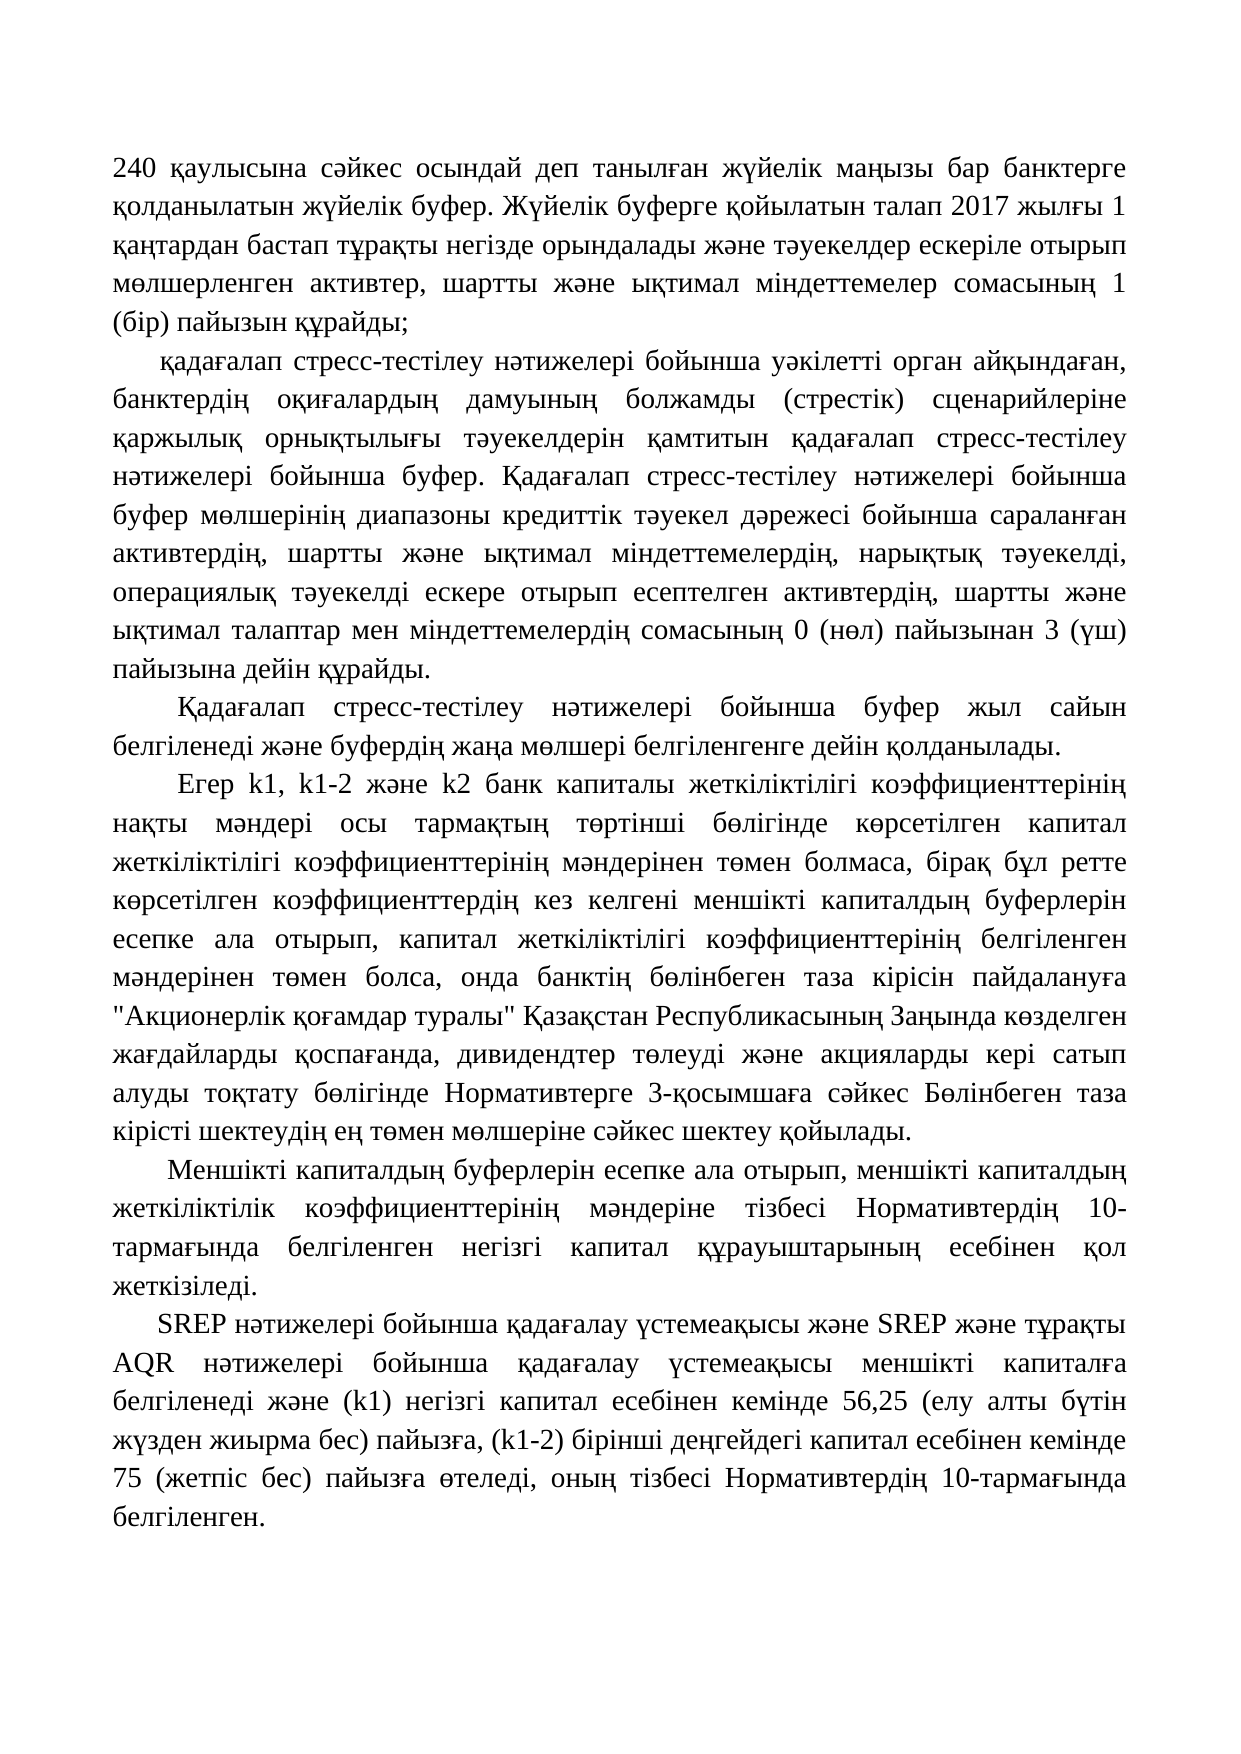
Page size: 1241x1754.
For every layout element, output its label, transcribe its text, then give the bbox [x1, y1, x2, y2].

text Егер k1, k1-2 және k2 банк капиталы жеткіліктілігі коэффициенттерінің нақты мәндері осы тармақтың төртінші бөлігінде көрсетілген капитал жеткіліктілігі коэффициенттерінің мәндерінен төмен болмаса, бірақ бұл ретте көрсетілген коэффициенттердің кез келгені меншікті капиталдың буферлерін есепке ала отырып, капитал жеткіліктілігі коэффициенттерінің белгіленген мәндерінен төмен болса, онда банктің бөлінбеген таза кірісін пайдалануға "Акционерлік қоғамдар туралы" Қазақстан Республикасының Заңында көзделген жағдайларды қоспағанда, дивидендтер төлеуді және акцияларды кері сатып алуды тоқтату бөлігінде Нормативтерге 3-қосымшаға сәйкес Бөлінбеген таза кірісті шектеудің ең төмен мөлшеріне сәйкес шектеу қойылады. [112, 767, 1128, 1147]
text Қадағалап стресс-тестілеу нәтижелері бойынша буфер жыл сайын белгіленеді және буфердің жаңа мөлшері белгіленгенге дейін қолданылады. [112, 689, 1128, 762]
text Меншікті капиталдың буферлерін есепке ала отырып, меншікті капиталдың жеткіліктілік коэффициенттерінің мәндеріне тізбесі Нормативтердің 10-тармағында белгіленген негізгі капитал құрауыштарының есебінен қол жеткізіледі. [112, 1152, 1128, 1301]
text қадағалап стресс-тестілеу нәтижелері бойынша уәкілетті орган айқындаған, банктердің оқиғалардың дамуының болжамды (стрестік) сценарийлеріне қаржылық орнықтылығы тәуекелдерін қамтитын қадағалап стресс-тестілеу нәтижелері бойынша буфер. Қадағалап стресс-тестілеу нәтижелері бойынша буфер мөлшерінің диапазоны кредиттік тәуекел дәрежесі бойынша сараланған активтердің, шартты және ықтимал міндеттемелердің, нарықтық тәуекелді, операциялық тәуекелді ескере отырып есептелген активтердің, шартты және ықтимал талаптар мен міндеттемелердің сомасының 0 (нөл) пайызынан 3 (үш) пайызына дейін құрайды. [112, 343, 1128, 684]
text SREP нәтижелері бойынша қадағалау үстемеақысы және SREP және тұрақты AQR нәтижелері бойынша қадағалау үстемеақысы меншікті капиталға белгіленеді және (k1) негізгі капитал есебінен кемінде 56,25 (елу алты бүтін жүзден жиырма бес) пайызға, (k1-2) бірінші деңгейдегі капитал есебінен кемінде 75 (жетпіс бес) пайызға өтеледі, оның тізбесі Нормативтердің 10-тармағында белгіленген. [112, 1306, 1128, 1532]
